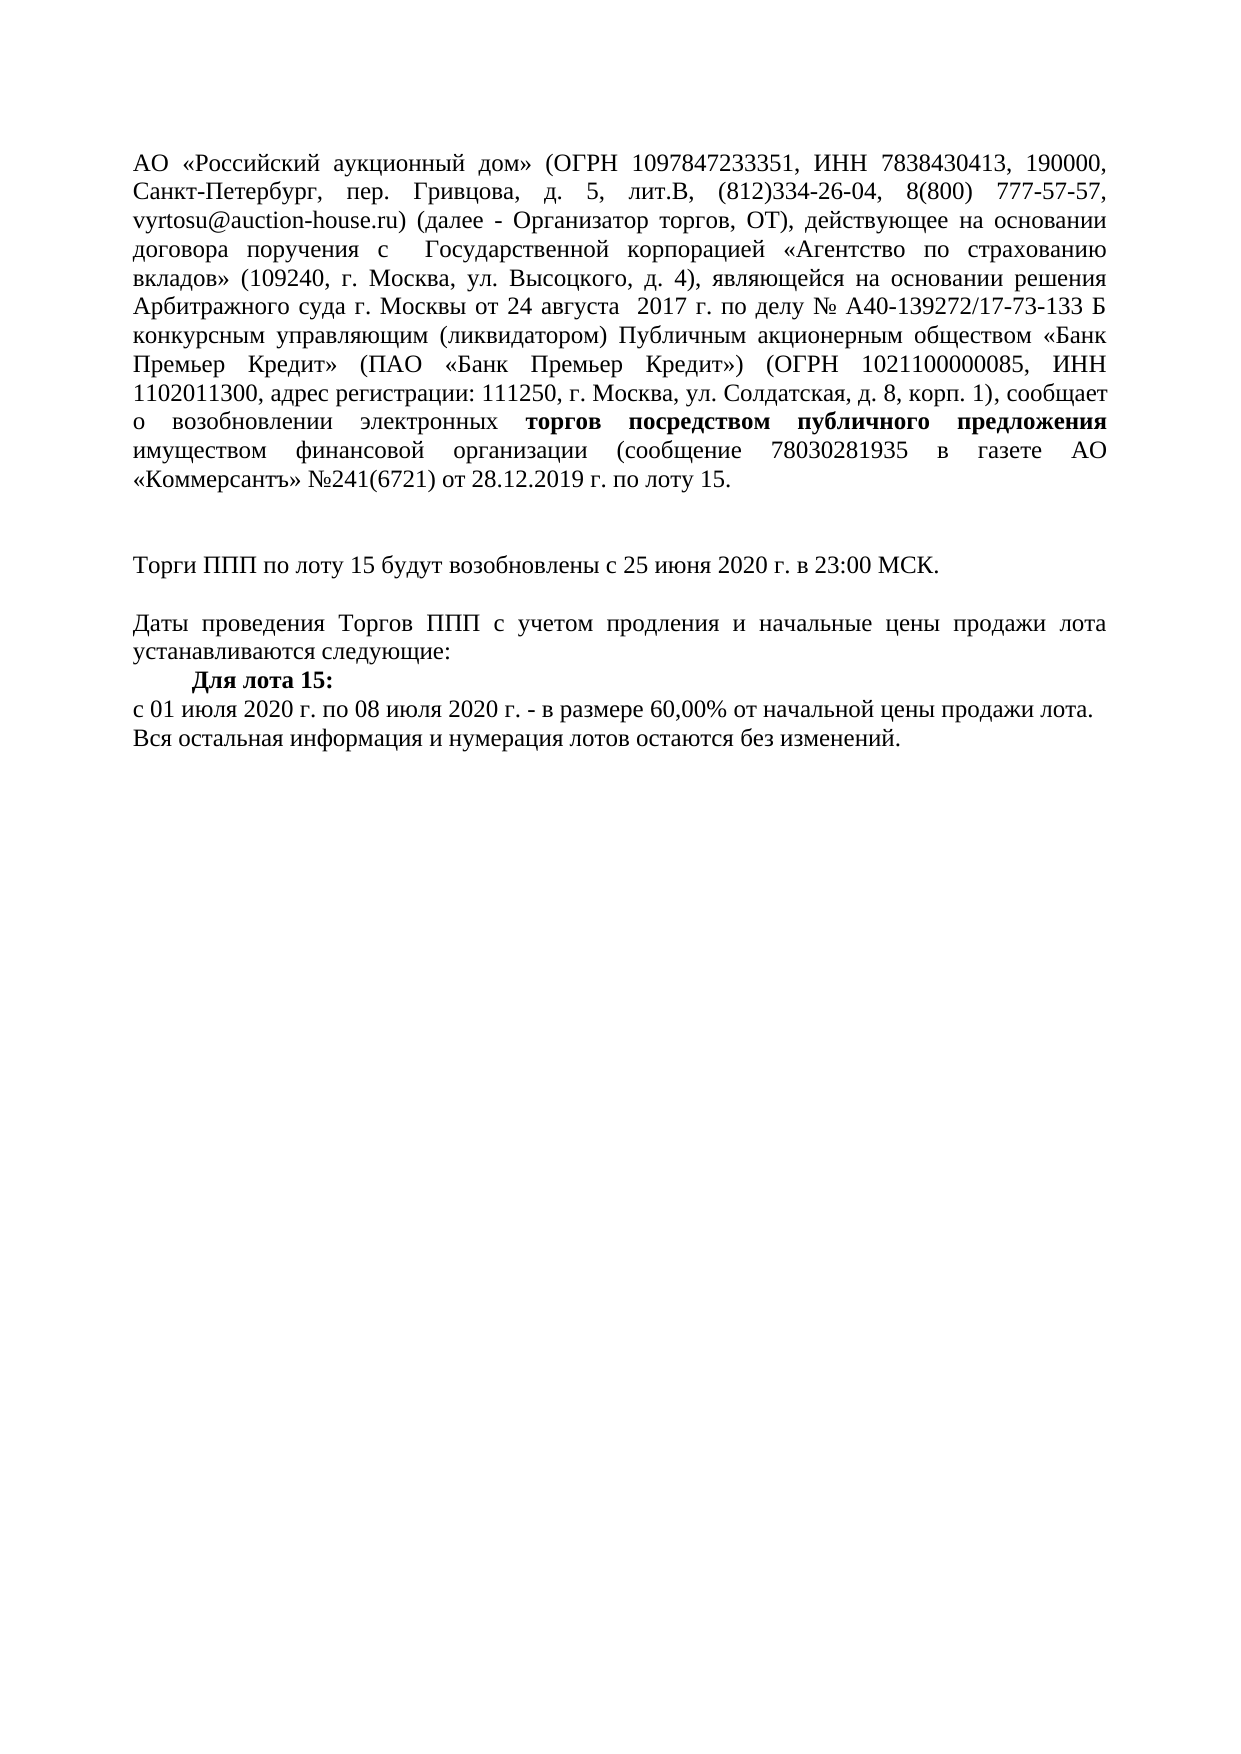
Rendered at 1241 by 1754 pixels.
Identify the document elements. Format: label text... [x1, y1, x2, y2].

text АО «Российский аукционный дом» (ОГРН 1097847233351, ИНН 7838430413, 190000, Санкт-Петербург, пер. Гривцова, д. 5, лит.В, (812)334-26-04, 8(800) 777-57-57, vyrtosu@auction-house.ru) (далее - Организатор торгов, ОТ), действующее на основании договора поручения с Государственной корпорацией «Агентство по страхованию вкладов» (109240, г. Москва, ул. Высоцкого, д. 4), являющейся на основании решения Арбитражного суда г. Москвы от 24 августа 2017 г. по делу № А40-139272/17-73-133 Б конкурсным управляющим (ликвидатором) Публичным акционерным обществом «Банк Премьер Кредит» (ПАО «Банк Премьер Кредит») (ОГРН 1021100000085, ИНН 1102011300, адрес регистрации: 111250, г. Москва, ул. Солдатская, д. 8, корп. 1), сообщает о возобновлении электронных торгов посредством публичного предложения имуществом финансовой организации (сообщение 78030281935 в газете АО «Коммерсантъ» №241(6721) от 28.12.2019 г. по лоту 15. [133, 148, 1108, 493]
text Вся остальная информация и нумерация лотов остаются без изменений. [133, 723, 1108, 751]
text Даты проведения Торгов ППП с учетом продления и начальные цены продажи лота устанавливаются следующие: [133, 608, 1108, 665]
text с 01 июля 2020 г. по 08 июля 2020 г. - в размере 60,00% от начальной цены продажи лота. [133, 694, 1108, 723]
text Для лота 15: [133, 665, 1108, 694]
text Торги ППП по лоту 15 будут возобновлены с 25 июня 2020 г. в 23:00 МСК. [133, 550, 1108, 579]
